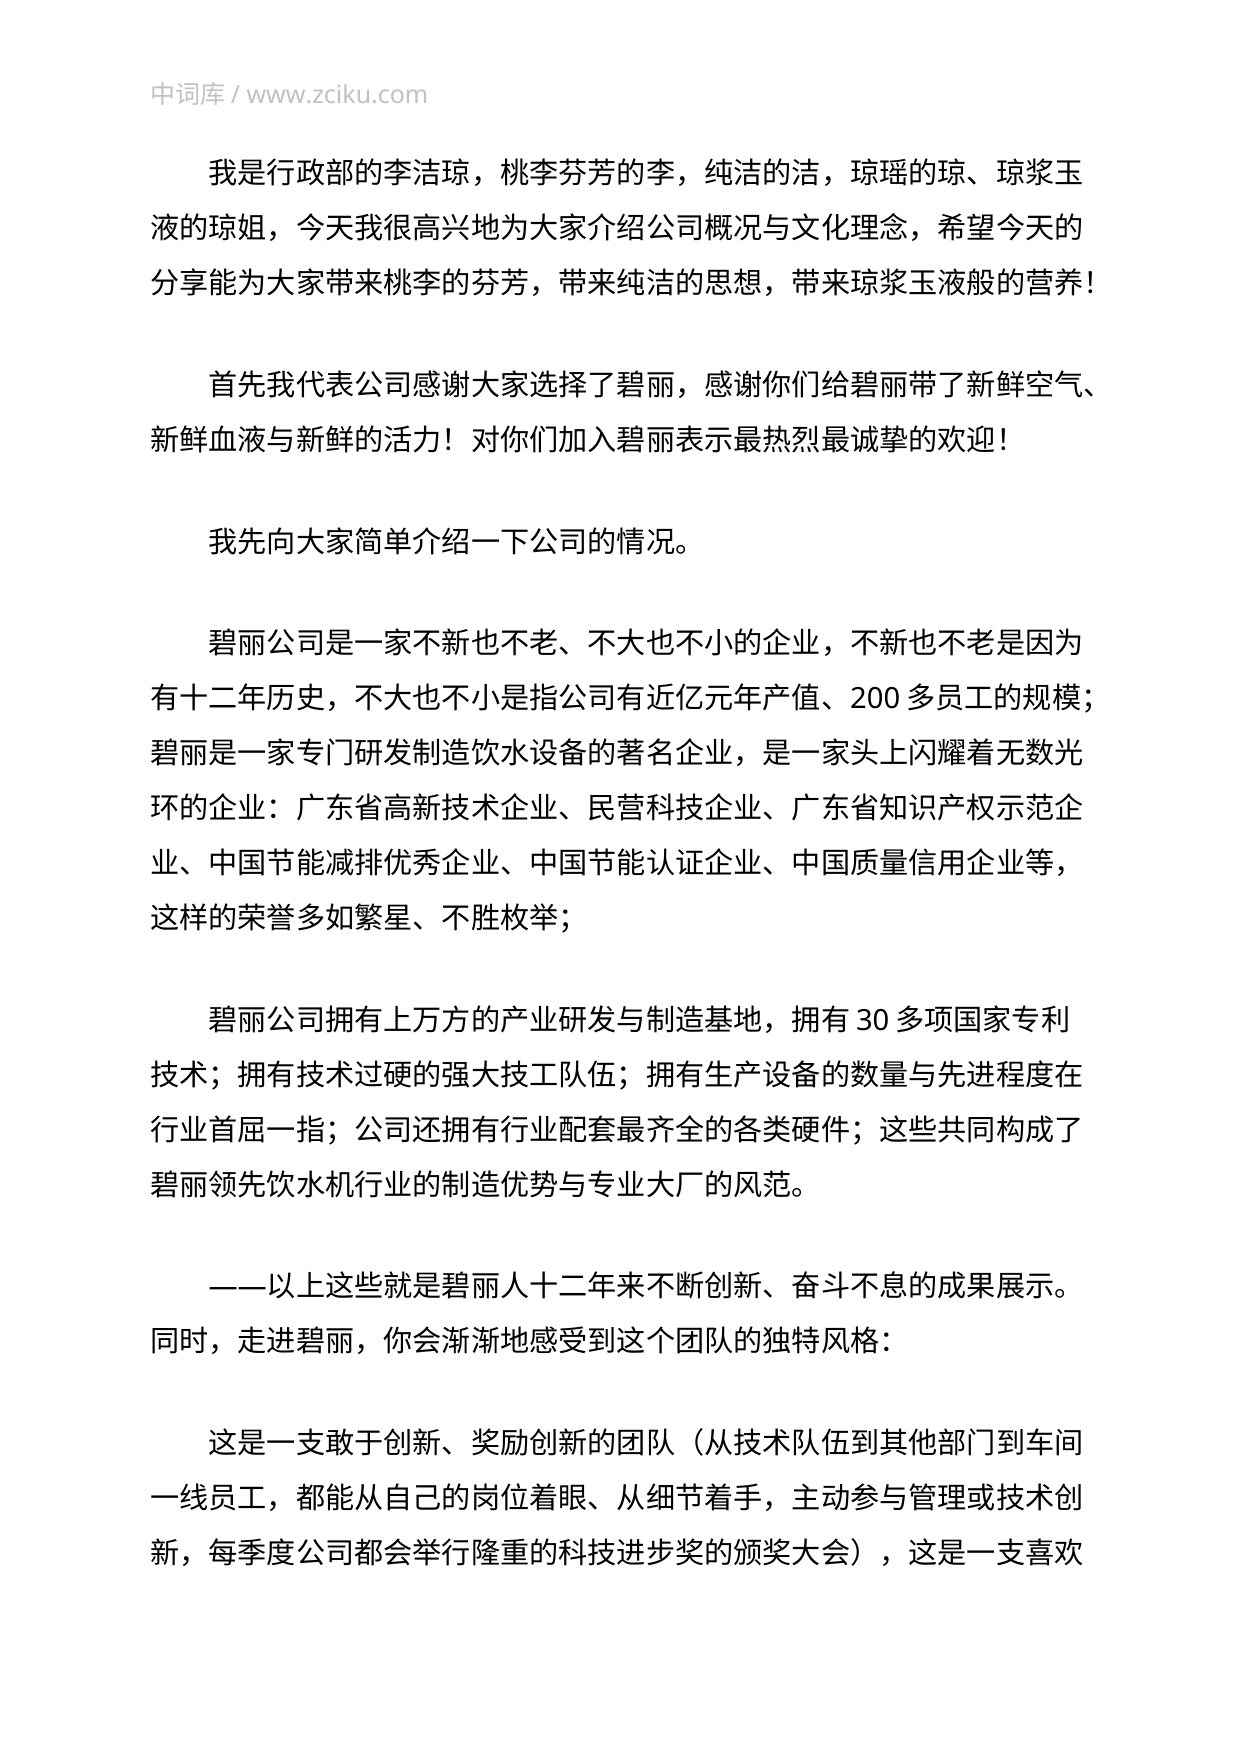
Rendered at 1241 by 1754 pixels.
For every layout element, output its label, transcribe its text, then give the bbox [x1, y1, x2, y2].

text 碧丽公司是一家不新也不老、不大也不小的企业，不新也不老是因为有十二年历史，不大也不小是指公司有近亿元年产值、200多员工的规模；碧丽是一家专门研发制造饮水设备的著名企业，是一家头上闪耀着无数光环的企业：广东省高新技术企业、民营科技企业、广东省知识产权示范企业、中国节能减排优秀企业、中国节能认证企业、中国质量信用企业等，这样的荣誉多如繁星、不胜枚举； [150, 620, 1090, 937]
text 我先向大家简单介绍一下公司的情况。 [150, 518, 1090, 561]
text 我是行政部的李洁琼，桃李芬芳的李，纯洁的洁，琼瑶的琼、琼浆玉液的琼姐，今天我很高兴地为大家介绍公司概况与文化理念，希望今天的分享能为大家带来桃李的芬芳，带来纯洁的思想，带来琼浆玉液般的营养！ [150, 150, 1090, 302]
text 首先我代表公司感谢大家选择了碧丽，感谢你们给碧丽带了新鲜空气、新鲜血液与新鲜的活力！对你们加入碧丽表示最热烈最诚挚的欢迎！ [150, 362, 1090, 459]
text 碧丽公司拥有上万方的产业研发与制造基地，拥有30多项国家专利技术；拥有技术过硬的强大技工队伍；拥有生产设备的数量与先进程度在行业首屈一指；公司还拥有行业配套最齐全的各类硬件；这些共同构成了碧丽领先饮水机行业的制造优势与专业大厂的风范。 [150, 996, 1090, 1203]
text ——以上这些就是碧丽人十二年来不断创新、奋斗不息的成果展示。同时，走进碧丽，你会渐渐地感受到这个团队的独特风格： [150, 1263, 1090, 1360]
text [150, 1420, 1090, 1572]
